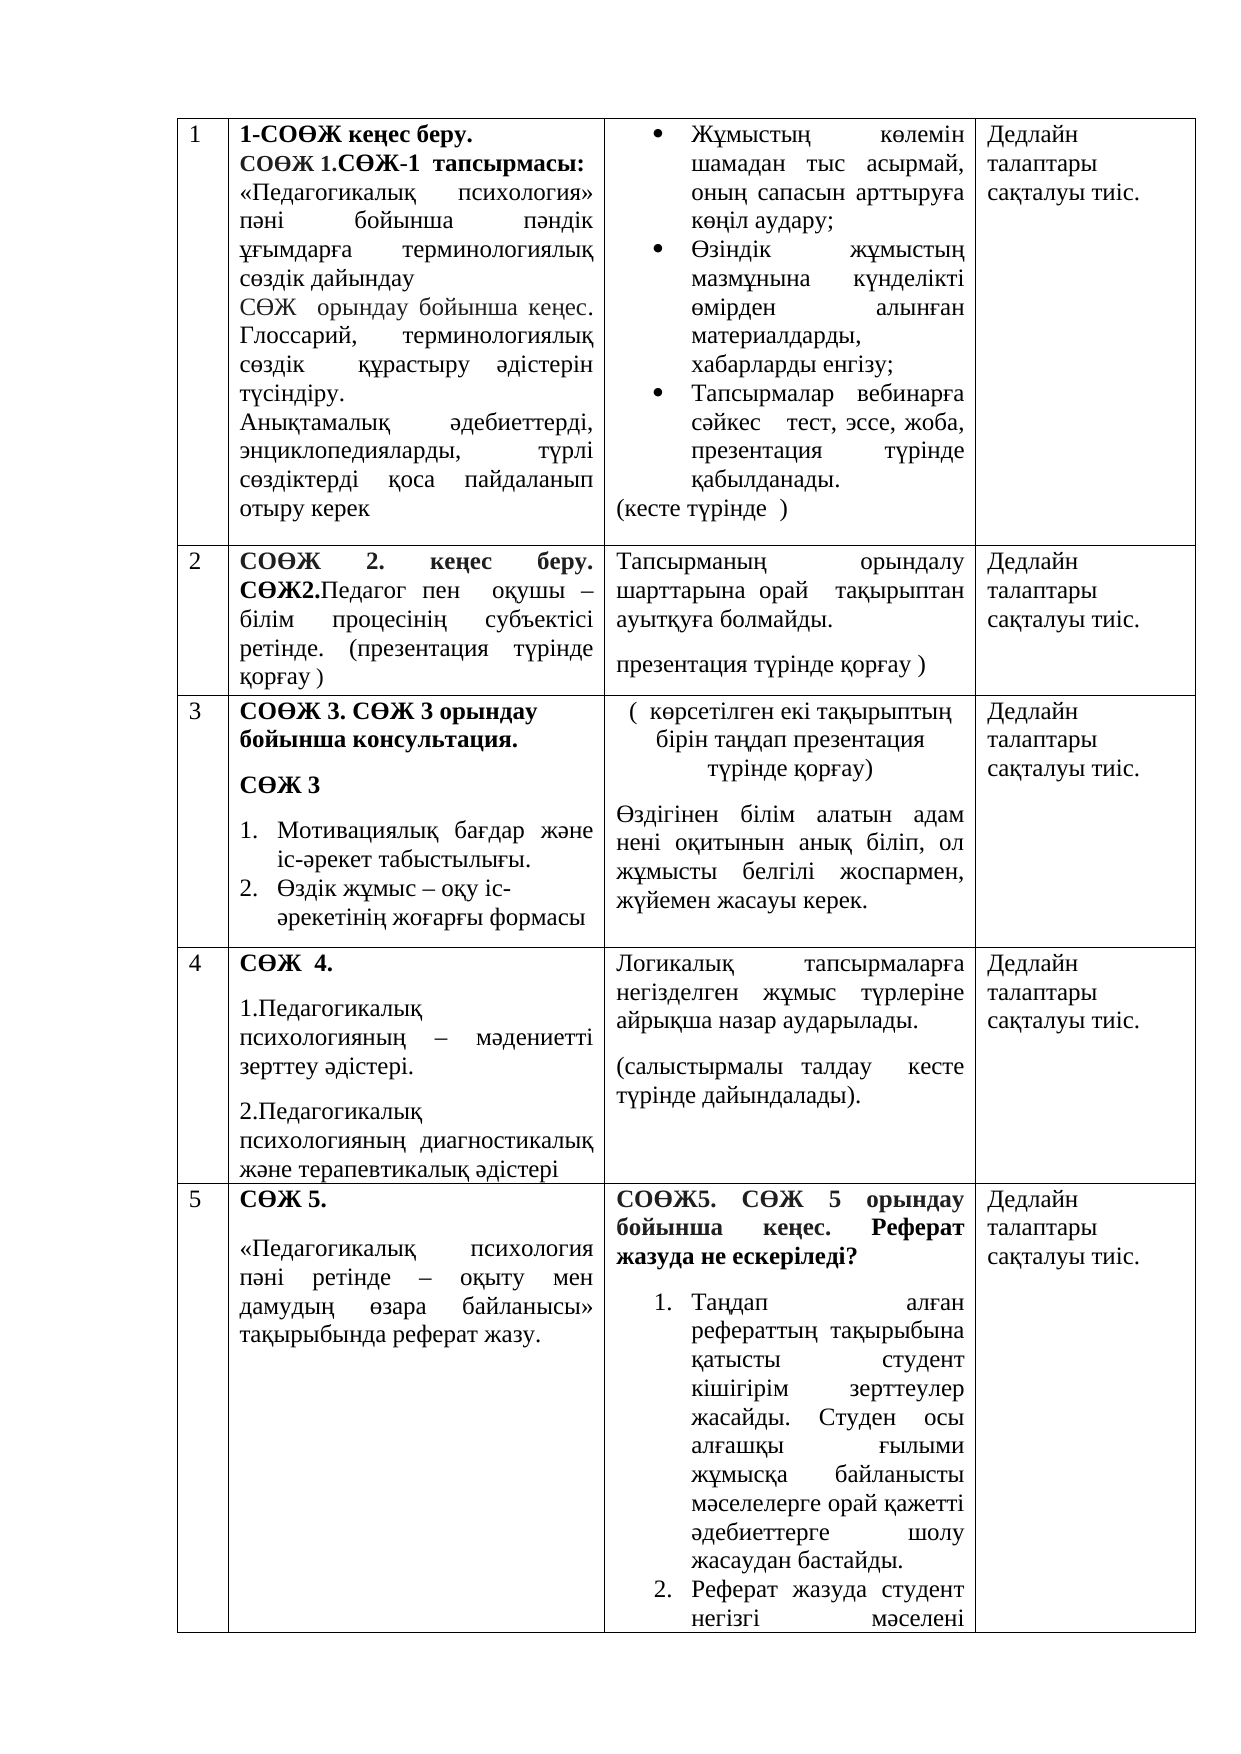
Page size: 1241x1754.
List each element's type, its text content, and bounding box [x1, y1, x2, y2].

table_header 1-СОӨЖ кеңес беру. СОӨЖ 1.СӨЖ-1 тапсырмасы: «Педагогикалық психология» пәні бойынша пәндік ұғымдарға терминологиялық сөздік дайындау СӨЖ орындау бойынша кеңес. Глоссарий, терминологиялық сөздік құрастыру әдістерін түсіндіру. Анықтамалық әдебиеттерді, энциклопедияларды, түрлі сөздіктерді қоса пайдаланып отыру керек [229, 119, 604, 545]
table_cell Дедлайн талаптары сақталуы тиіс. [976, 948, 1195, 1183]
table_cell Дедлайн талаптары сақталуы тиіс. [976, 546, 1195, 695]
table_cell СОӨЖ 2. кеңес беру. СӨЖ2.Педагог пен оқушы – білім процесінің субъектісі ретінде. (презентация түрінде қорғау ) [229, 546, 604, 695]
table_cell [229, 1184, 604, 1632]
table_cell СӨЖ 4. 1.Педагогикалық психологияның – мәдениетті зерттеу әдістері. 2.Педагогикалық психологияның диагностикалық және терапевтикалық әдістері [229, 948, 604, 1183]
table_cell Тапсырманың орындалу шарттарына орай тақырыптан ауытқуға болмайды. презентация түрінде қорғау ) [605, 546, 975, 695]
table_cell Дедлайн талаптары сақталуы тиіс. [976, 696, 1195, 947]
table_cell СОӨЖ 3. СӨЖ 3 орындау бойынша консультация. СӨЖ 3 Мотивациялық бағдар және іс-әрекет табыстылығы. Өздік жұмыс – оқу іс-әрекетінің жоғарғы формасы [229, 696, 604, 947]
table_header Жұмыстың көлемін шамадан тыс асырмай, оның сапасын арттыруға көңіл аудару; Өзіндік жұмыстың мазмұнына күнделікті өмірден алынған материалдарды, хабарларды енгізу; Тапсырмалар вебинарға сәйкес тест, эссе, жоба, презентация түрінде қабылданады. (кесте түрінде ) [605, 119, 975, 545]
table_cell Логикалық тапсырмаларға негізделген жұмыс түрлеріне айрықша назар аударылады. (салыстырмалы талдау кесте түрінде дайындалады). [605, 948, 975, 1183]
table_cell ( көрсетілген екі тақырыптың бірін таңдап презентация түрінде қорғау) Өздігінен білім алатын адам нені оқитынын анық біліп, ол жұмысты белгілі жоспармен, жүйемен жасауы керек. [605, 696, 975, 947]
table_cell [605, 1184, 975, 1632]
table_cell 3 [178, 696, 228, 947]
table_cell 2 [178, 546, 228, 695]
table_cell 5 [178, 1184, 228, 1632]
table_header 1 [178, 119, 228, 545]
table_header Дедлайн талаптары сақталуы тиіс. [976, 119, 1195, 545]
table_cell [976, 1184, 1195, 1632]
table_cell 4 [178, 948, 228, 1183]
